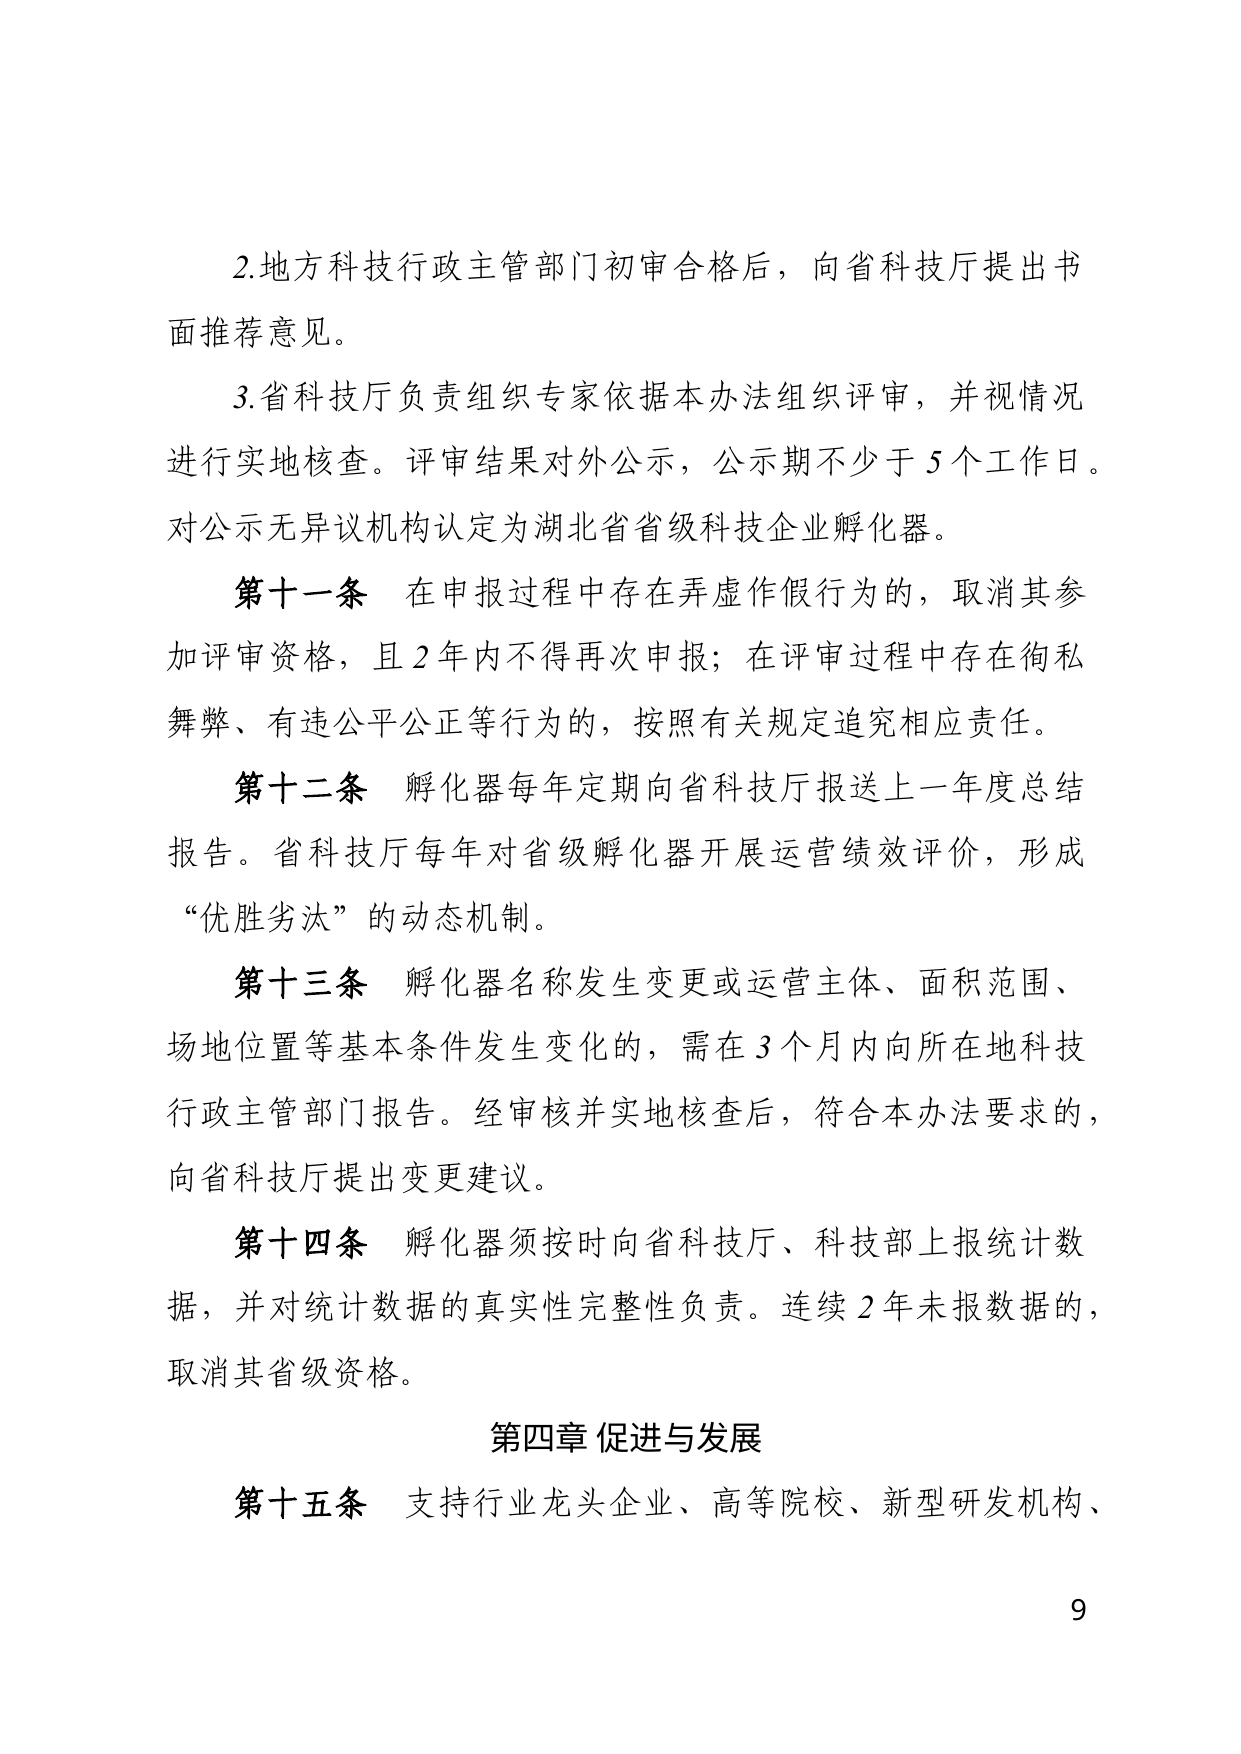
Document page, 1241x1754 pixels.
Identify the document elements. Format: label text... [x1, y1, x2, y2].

text 3.省科技厅负责组织专家依据本办法组织评审，并视情况进行实地核查。评审结果对外公示，公示期不少于5个工作日。对公示无异议机构认定为湖北省省级科技企业孵化器。 [165, 363, 1087, 558]
text 第十四条 孵化器须按时向省科技厅、科技部上报统计数据，并对统计数据的真实性完整性负责。连续2年未报数据的，取消其省级资格。 [165, 1208, 1087, 1403]
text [165, 1468, 1087, 1533]
text 第四章 促进与发展 [165, 1403, 1087, 1468]
text 第十三条 孵化器名称发生变更或运营主体、面积范围、场地位置等基本条件发生变化的，需在3个月内向所在地科技行政主管部门报告。经审核并实地核查后，符合本办法要求的，向省科技厅提出变更建议。 [165, 948, 1087, 1208]
text 第十一条 在申报过程中存在弄虚作假行为的，取消其参加评审资格，且2年内不得再次申报；在评审过程中存在徇私舞弊、有违公平公正等行为的，按照有关规定追究相应责任。 [165, 558, 1087, 753]
text 第十二条 孵化器每年定期向省科技厅报送上一年度总结报告。省科技厅每年对省级孵化器开展运营绩效评价，形成“优胜劣汰”的动态机制。 [165, 753, 1087, 948]
text 2.地方科技行政主管部门初审合格后，向省科技厅提出书面推荐意见。 [165, 233, 1087, 363]
